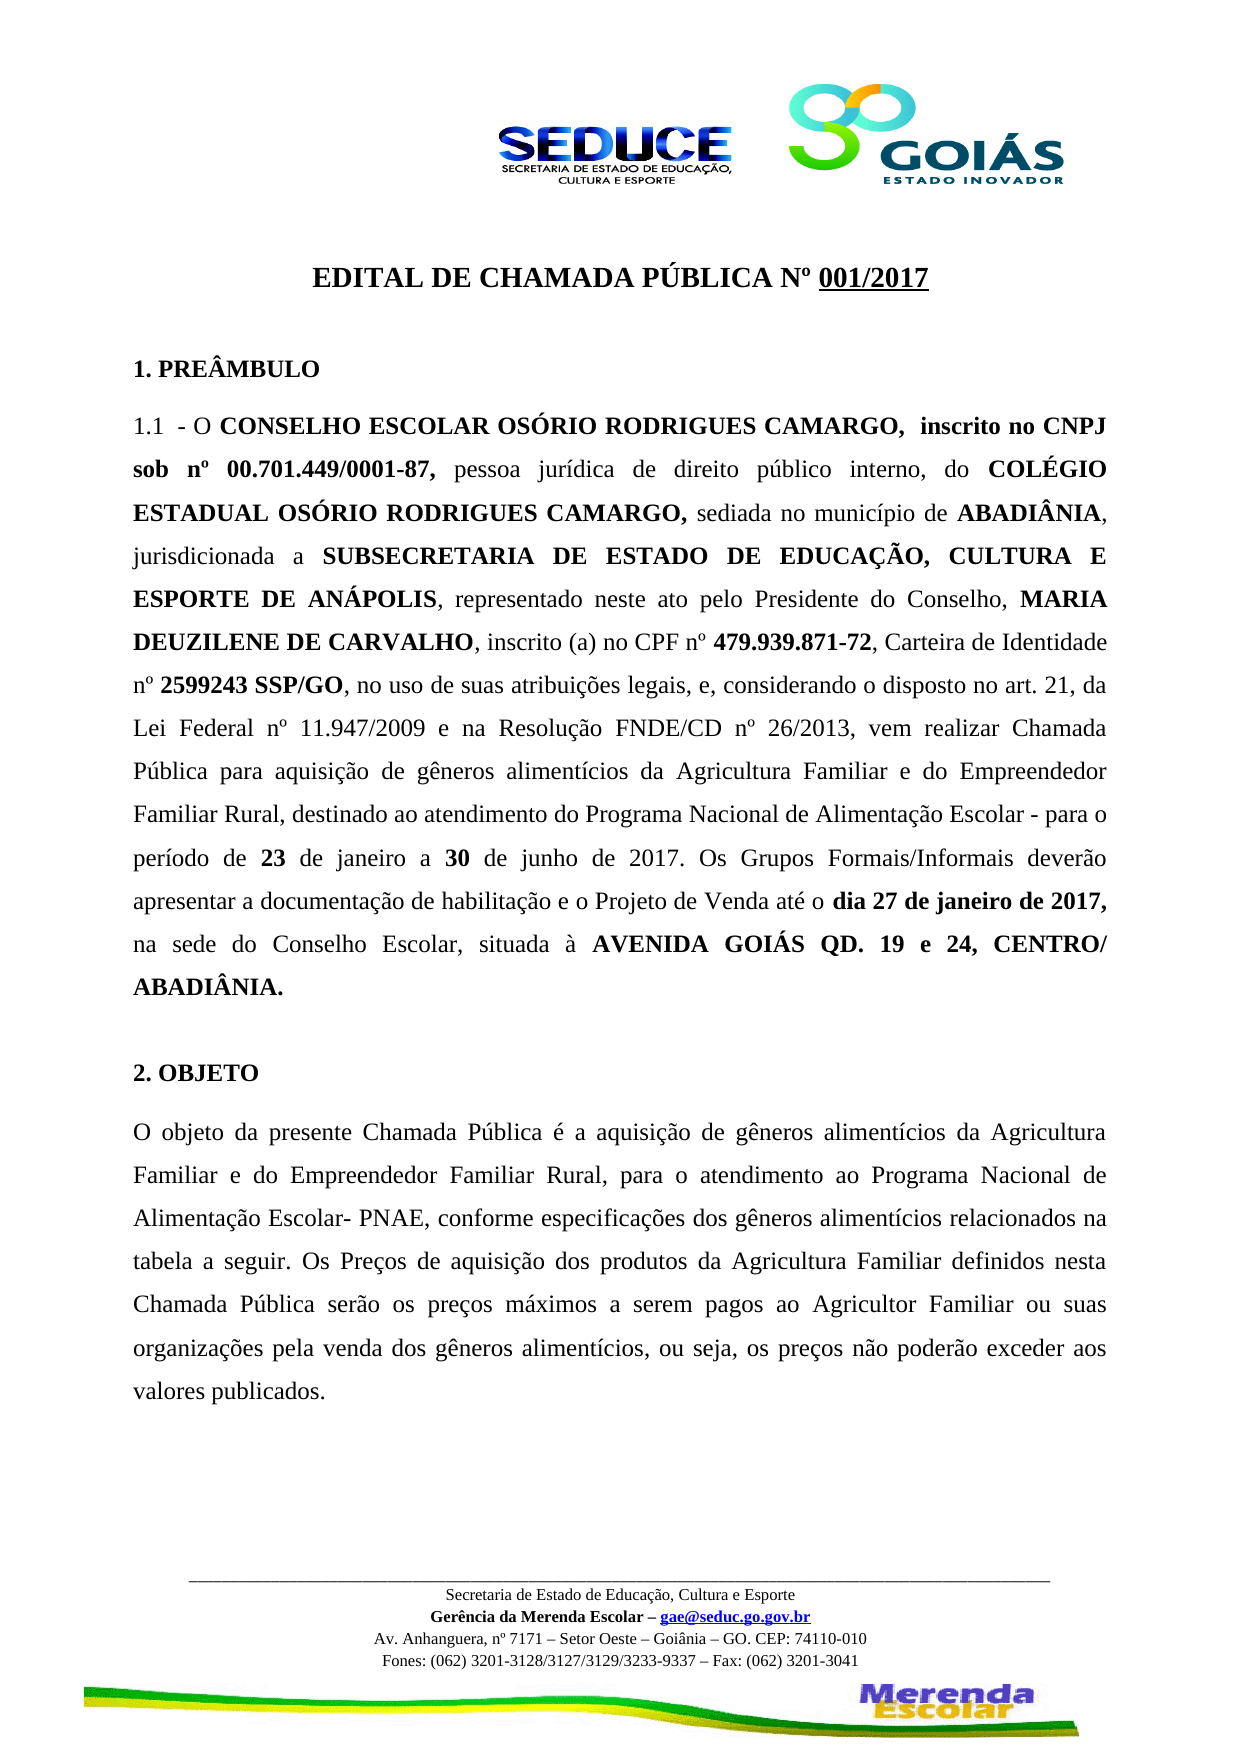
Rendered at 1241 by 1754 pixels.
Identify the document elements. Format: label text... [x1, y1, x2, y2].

text EDITAL DE CHAMADA PÚBLICA Nº 001/2017 [133, 260, 1107, 294]
text 1. PREÂMBULO [133, 354, 1107, 383]
list - O CONSELHO ESCOLAR OSÓRIO RODRIGUES CAMARGO, inscrito no CNPJ sob nº 00.701.449/0001-87, pessoa jurídica de direito público interno, do COLÉGIO ESTADUAL OSÓRIO RODRIGUES CAMARGO, sediada no município de ABADIÂNIA, jurisdicionada a SUBSECRETARIA DE ESTADO DE EDUCAÇÃO, CULTURA E ESPORTE DE ANÁPOLIS, representado neste ato pelo Presidente do Conselho, MARIA DEUZILENE DE CARVALHO, inscrito (a) no CPF nº 479.939.871-72, Carteira de Identidade nº 2599243 SSP/GO, no uso de suas atribuições legais, e, considerando o disposto no art. 21, da Lei Federal nº 11.947/2009 e na Resolução FNDE/CD nº 26/2013, vem realizar Chamada Pública para aquisição de gêneros alimentícios da Agricultura Familiar e do Empreendedor Familiar Rural, destinado ao atendimento do Programa Nacional de Alimentação Escolar - para o período de 23 de janeiro a 30 de junho de 2017. Os Grupos Formais/Informais deverão apresentar a documentação de habilitação e o Projeto de Venda até o dia 27 de janeiro de 2017, na sede do Conselho Escolar, situada à AVENIDA GOIÁS QD. 19 e 24, CENTRO/ ABADIÂNIA. [133, 411, 1107, 1001]
picture [477, 73, 1108, 212]
text 2. OBJETO [133, 1058, 1107, 1087]
text O objeto da presente Chamada Pública é a aquisição de gêneros alimentícios da Agricultura Familiar e do Empreendedor Familiar Rural, para o atendimento ao Programa Nacional de Alimentação Escolar- PNAE, conforme especificações dos gêneros alimentícios relacionados na tabela a seguir. Os Preços de aquisição dos produtos da Agricultura Familiar definidos nesta Chamada Pública serão os preços máximos a serem pagos ao Agricultor Familiar ou suas organizações pela venda dos gêneros alimentícios, ou seja, os preços não poderão exceder aos valores publicados. [133, 1117, 1107, 1404]
